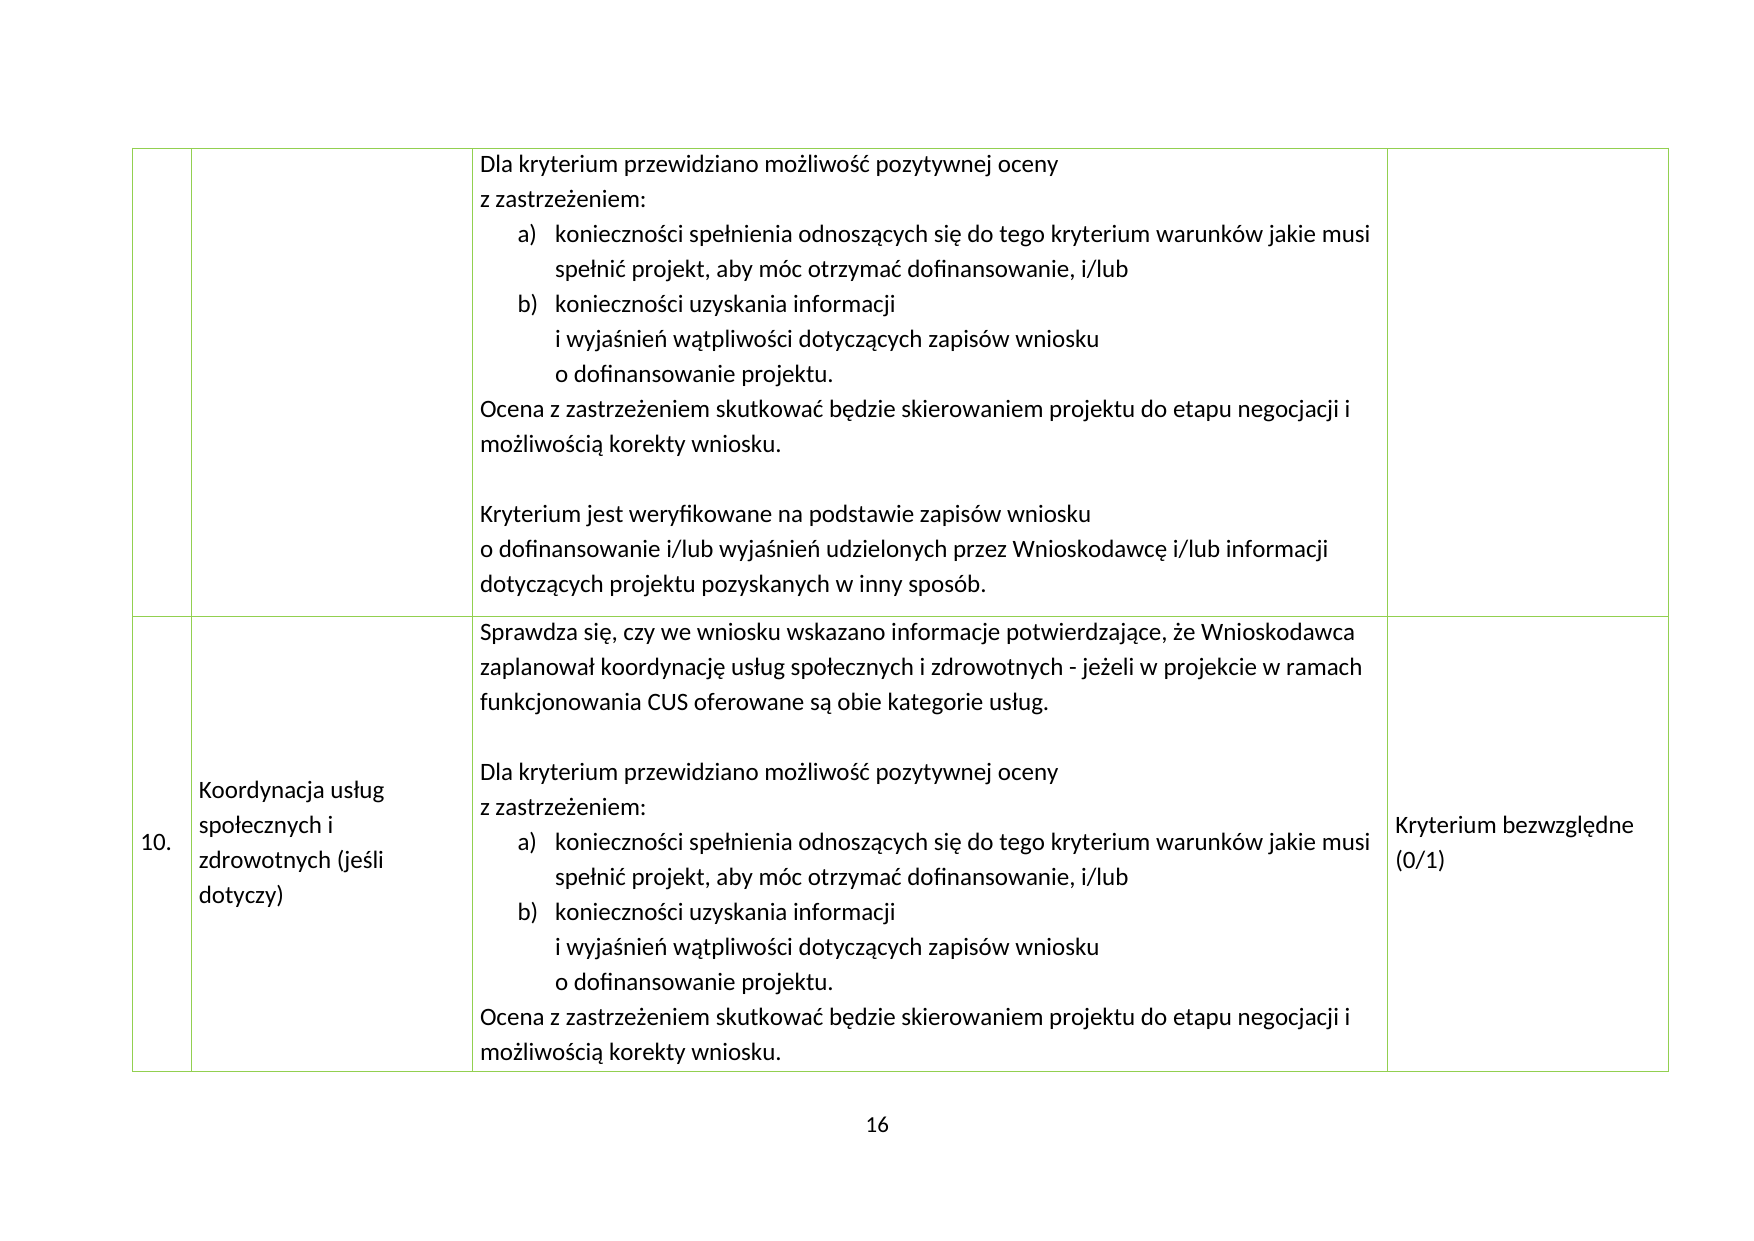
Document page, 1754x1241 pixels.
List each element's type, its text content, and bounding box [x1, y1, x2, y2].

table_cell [1388, 617, 1668, 1071]
table_cell 10. [133, 617, 191, 1071]
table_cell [473, 149, 1387, 616]
table_cell 9. [133, 149, 191, 616]
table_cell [192, 149, 472, 616]
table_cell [473, 617, 1387, 1071]
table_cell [192, 617, 472, 1071]
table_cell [1388, 149, 1668, 616]
